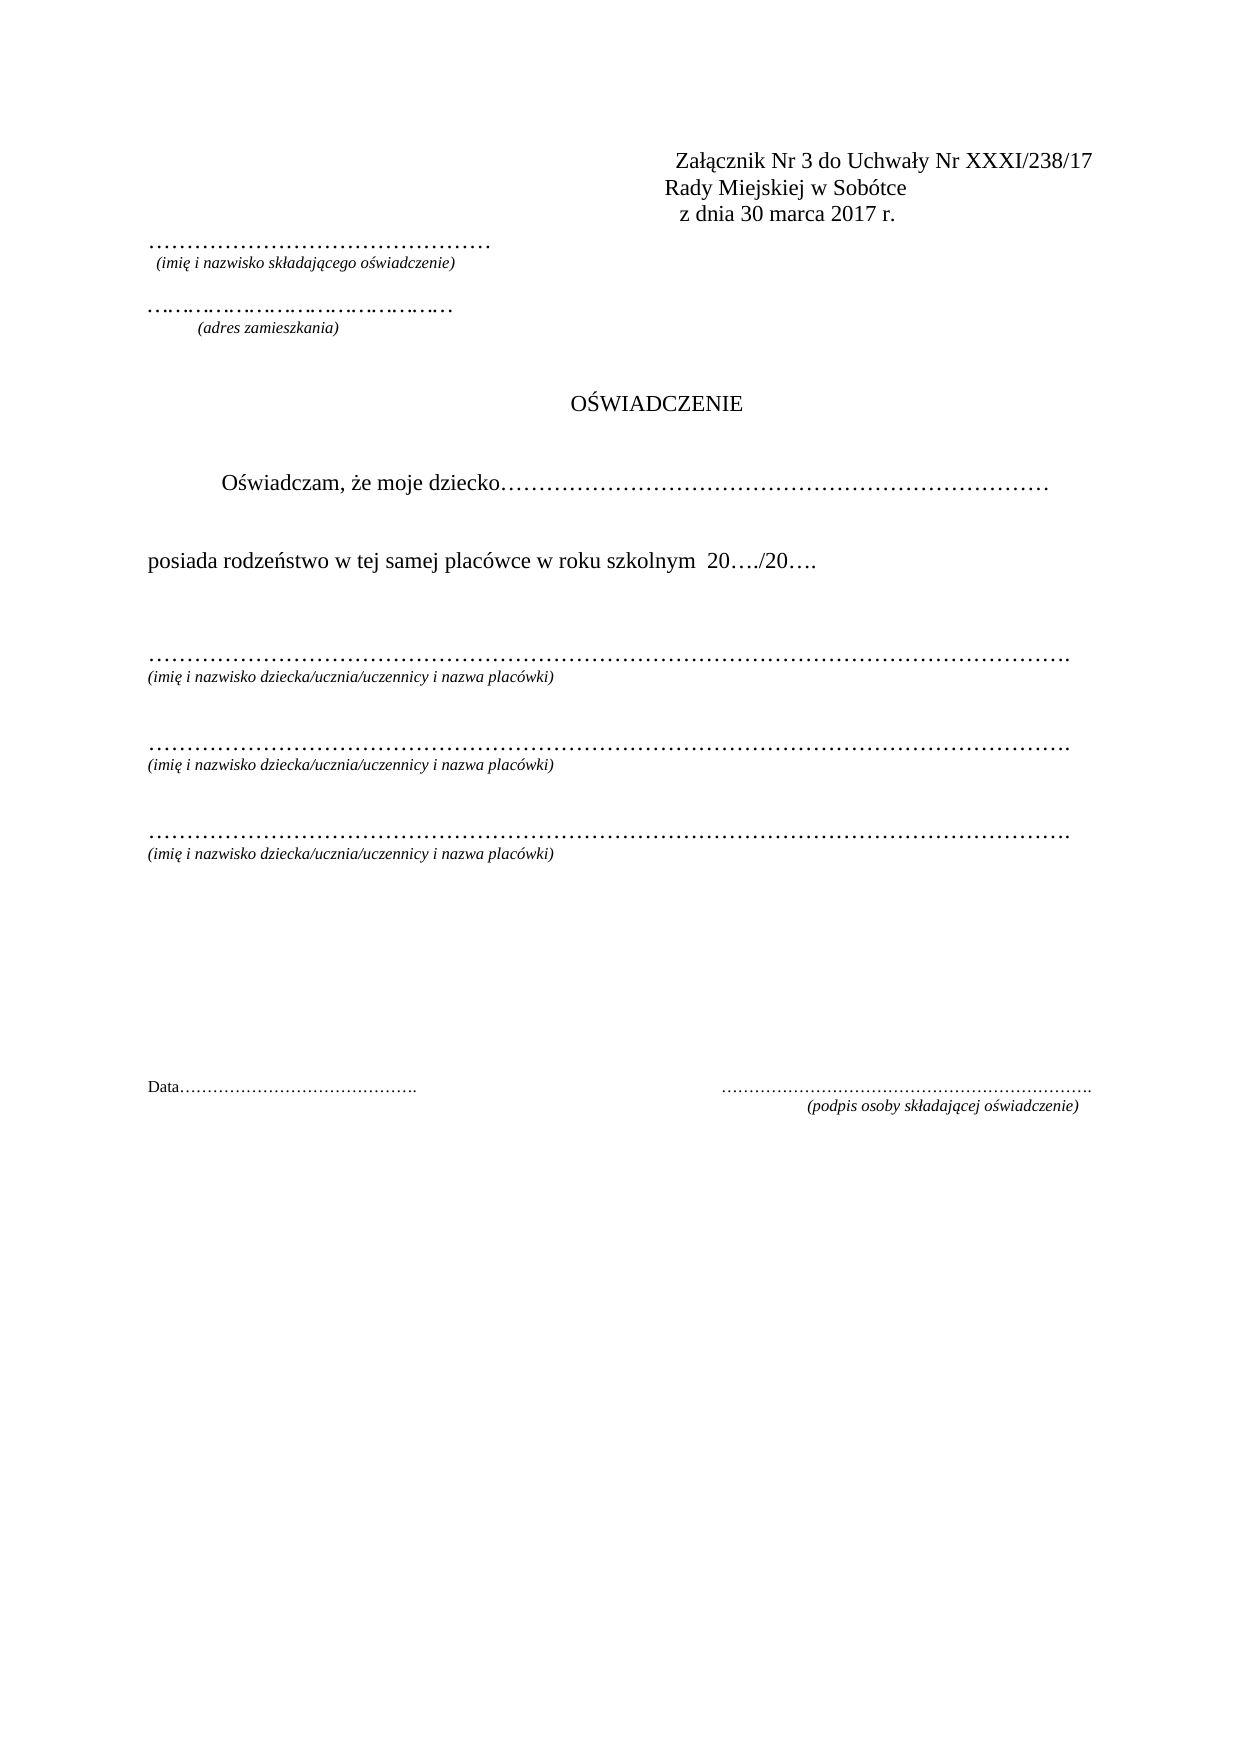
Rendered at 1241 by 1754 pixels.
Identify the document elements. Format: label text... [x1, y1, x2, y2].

text (imię i nazwisko dziecka/ucznia/uczennicy i nazwa placówki) [148, 667, 1093, 686]
text OŚWIADCZENIE [148, 390, 1093, 416]
text posiada rodzeństwo w tej samej placówce w roku szkolnym 20…./20…. [148, 547, 1093, 573]
text (podpis osoby składającej oświadczenie) [148, 1096, 1093, 1115]
text Data……………………………………. …………………………………………………………. [148, 1077, 1093, 1096]
text …………………………………………………………………………………………………………. [148, 641, 1093, 667]
text (imię i nazwisko składającego oświadczenie) [148, 253, 1093, 272]
text Rady Miejskiej w Sobótce [148, 174, 1093, 200]
text ……………………………………… [148, 291, 1093, 318]
text …………………………………………………………………………………………………………. [148, 817, 1093, 843]
text (adres zamieszkania) [148, 318, 1093, 337]
text ……………………………………… [148, 227, 1093, 253]
text Załącznik Nr 3 do Uchwały Nr XXXI/238/17 [148, 148, 1093, 174]
text z dnia 30 marca 2017 r. [148, 200, 1093, 227]
text …………………………………………………………………………………………………………. [148, 729, 1093, 755]
text Oświadczam, że moje dziecko……………………………………………………………… [148, 469, 1093, 496]
text (imię i nazwisko dziecka/ucznia/uczennicy i nazwa placówki) [148, 755, 1093, 774]
text (imię i nazwisko dziecka/ucznia/uczennicy i nazwa placówki) [148, 843, 1093, 863]
